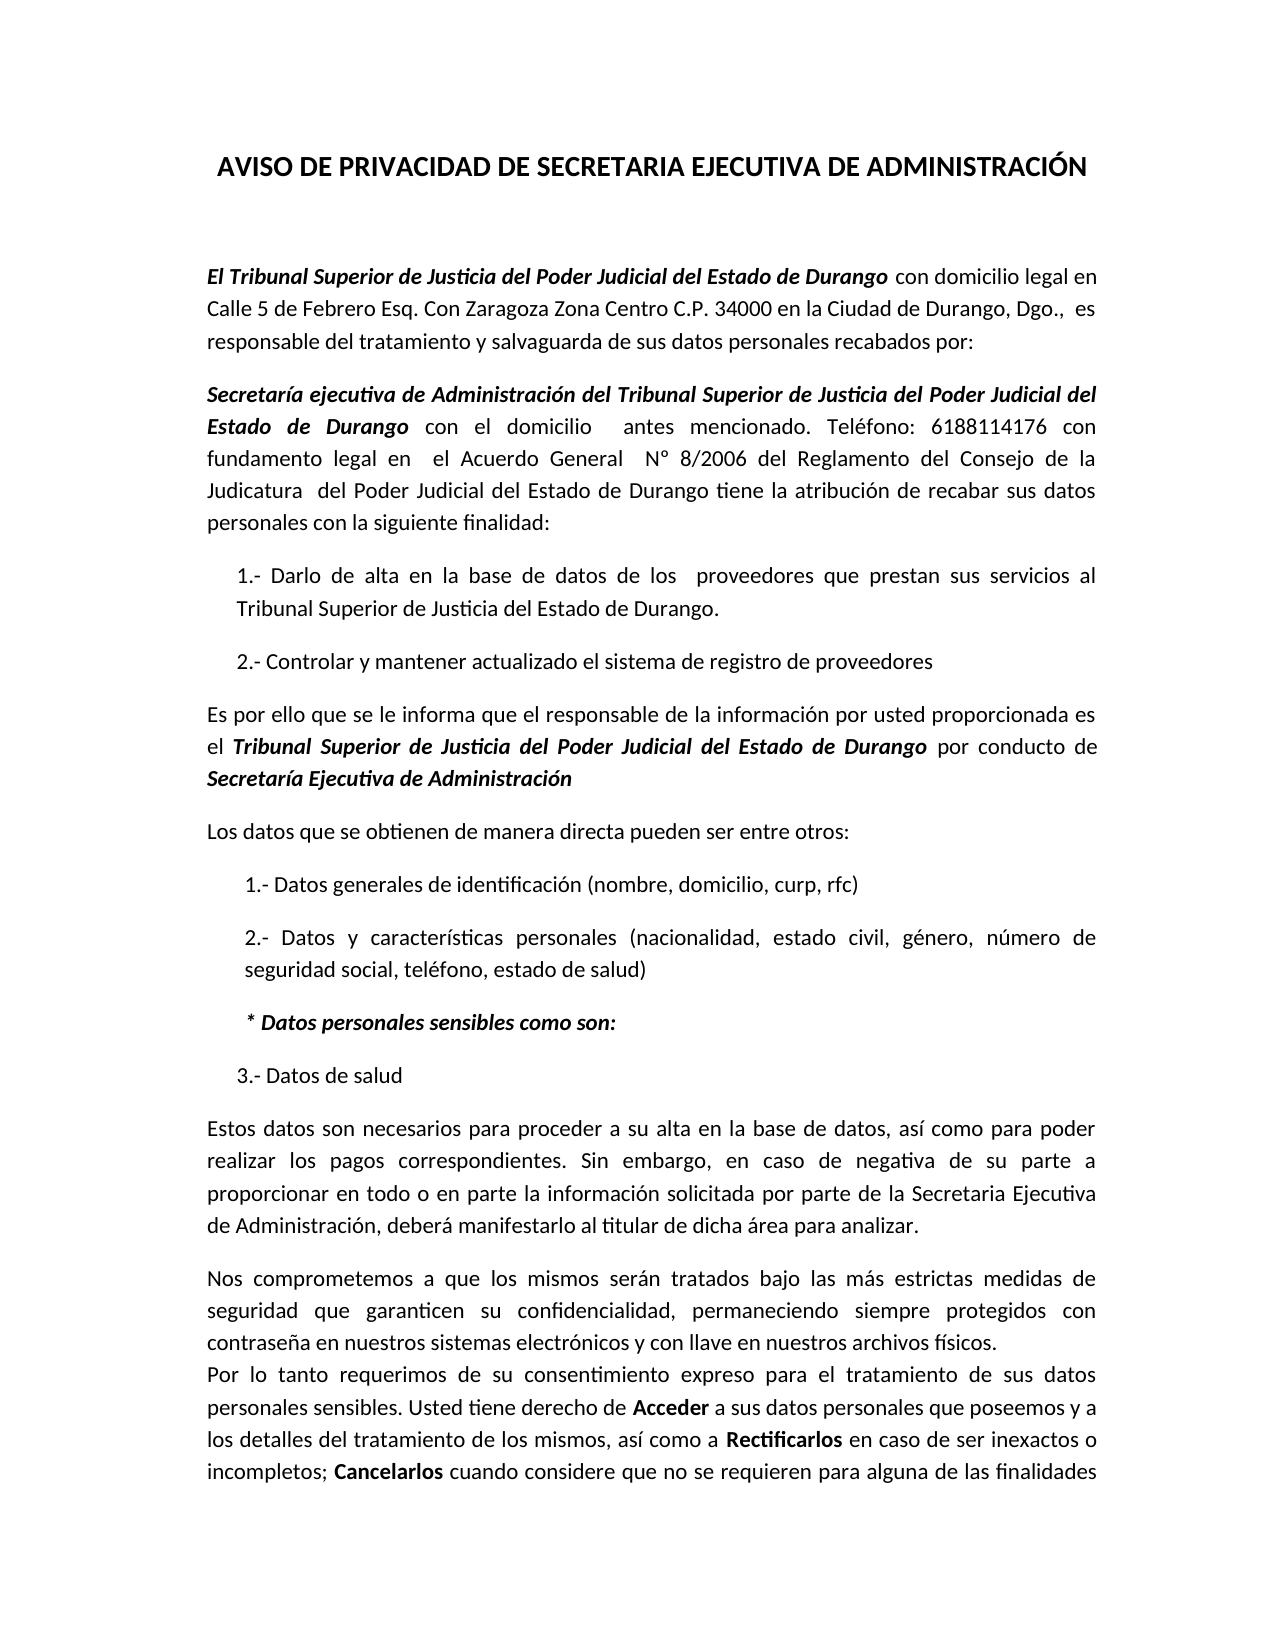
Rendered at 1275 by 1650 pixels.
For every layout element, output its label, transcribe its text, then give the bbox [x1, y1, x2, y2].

text 2.- Controlar y mantener actualizado el sistema de registro de proveedores [236, 647, 1098, 675]
list Nos comprometemos a que los mismos serán tratados bajo las más estrictas medidas de seguridad que garanticen su confidencialidad, permaneciendo siempre protegidos con contraseña en nuestros sistemas electrónicos y con llave en nuestros archivos físicos. [207, 1264, 1098, 1356]
text AVISO DE PRIVACIDAD DE SECRETARIA EJECUTIVA DE ADMINISTRACIÓN [207, 148, 1098, 183]
text 2.- Datos y características personales (nacionalidad, estado civil, género, número de seguridad social, teléfono, estado de salud) [244, 923, 1098, 983]
text 3.- Datos de salud [236, 1061, 1098, 1089]
text Los datos que se obtienen de manera directa pueden ser entre otros: [207, 817, 1098, 845]
text Secretaría ejecutiva de Administración del Tribunal Superior de Justicia del Poder Judicial del Estado de Durango con el domicilio antes mencionado. Teléfono: 6188114176 con fundamento legal en el Acuerdo General Nº 8/2006 del Reglamento del Consejo de la Judicatura del Poder Judicial del Estado de Durango tiene la atribución de recabar sus datos personales con la siguiente finalidad: [207, 380, 1098, 537]
text El Tribunal Superior de Justicia del Poder Judicial del Estado de Durango con domicilio legal en Calle 5 de Febrero Esq. Con Zaragoza Zona Centro C.P. 34000 en la Ciudad de Durango, Dgo., es responsable del tratamiento y salvaguarda de sus datos personales recabados por: [207, 262, 1098, 355]
text 1.- Datos generales de identificación (nombre, domicilio, curp, rfc) [244, 870, 1098, 898]
text 1.- Darlo de alta en la base de datos de los proveedores que prestan sus servicios al Tribunal Superior de Justicia del Estado de Durango. [236, 562, 1098, 622]
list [207, 1361, 1098, 1485]
text * Datos personales sensibles como son: [244, 1008, 1098, 1036]
text Es por ello que se le informa que el responsable de la información por usted proporcionada es el Tribunal Superior de Justicia del Poder Judicial del Estado de Durango por conducto de Secretaría Ejecutiva de Administración [207, 700, 1098, 792]
text Estos datos son necesarios para proceder a su alta en la base de datos, así como para poder realizar los pagos correspondientes. Sin embargo, en caso de negativa de su parte a proporcionar en todo o en parte la información solicitada por parte de la Secretaria Ejecutiva de Administración, deberá manifestarlo al titular de dicha área para analizar. [207, 1114, 1098, 1239]
